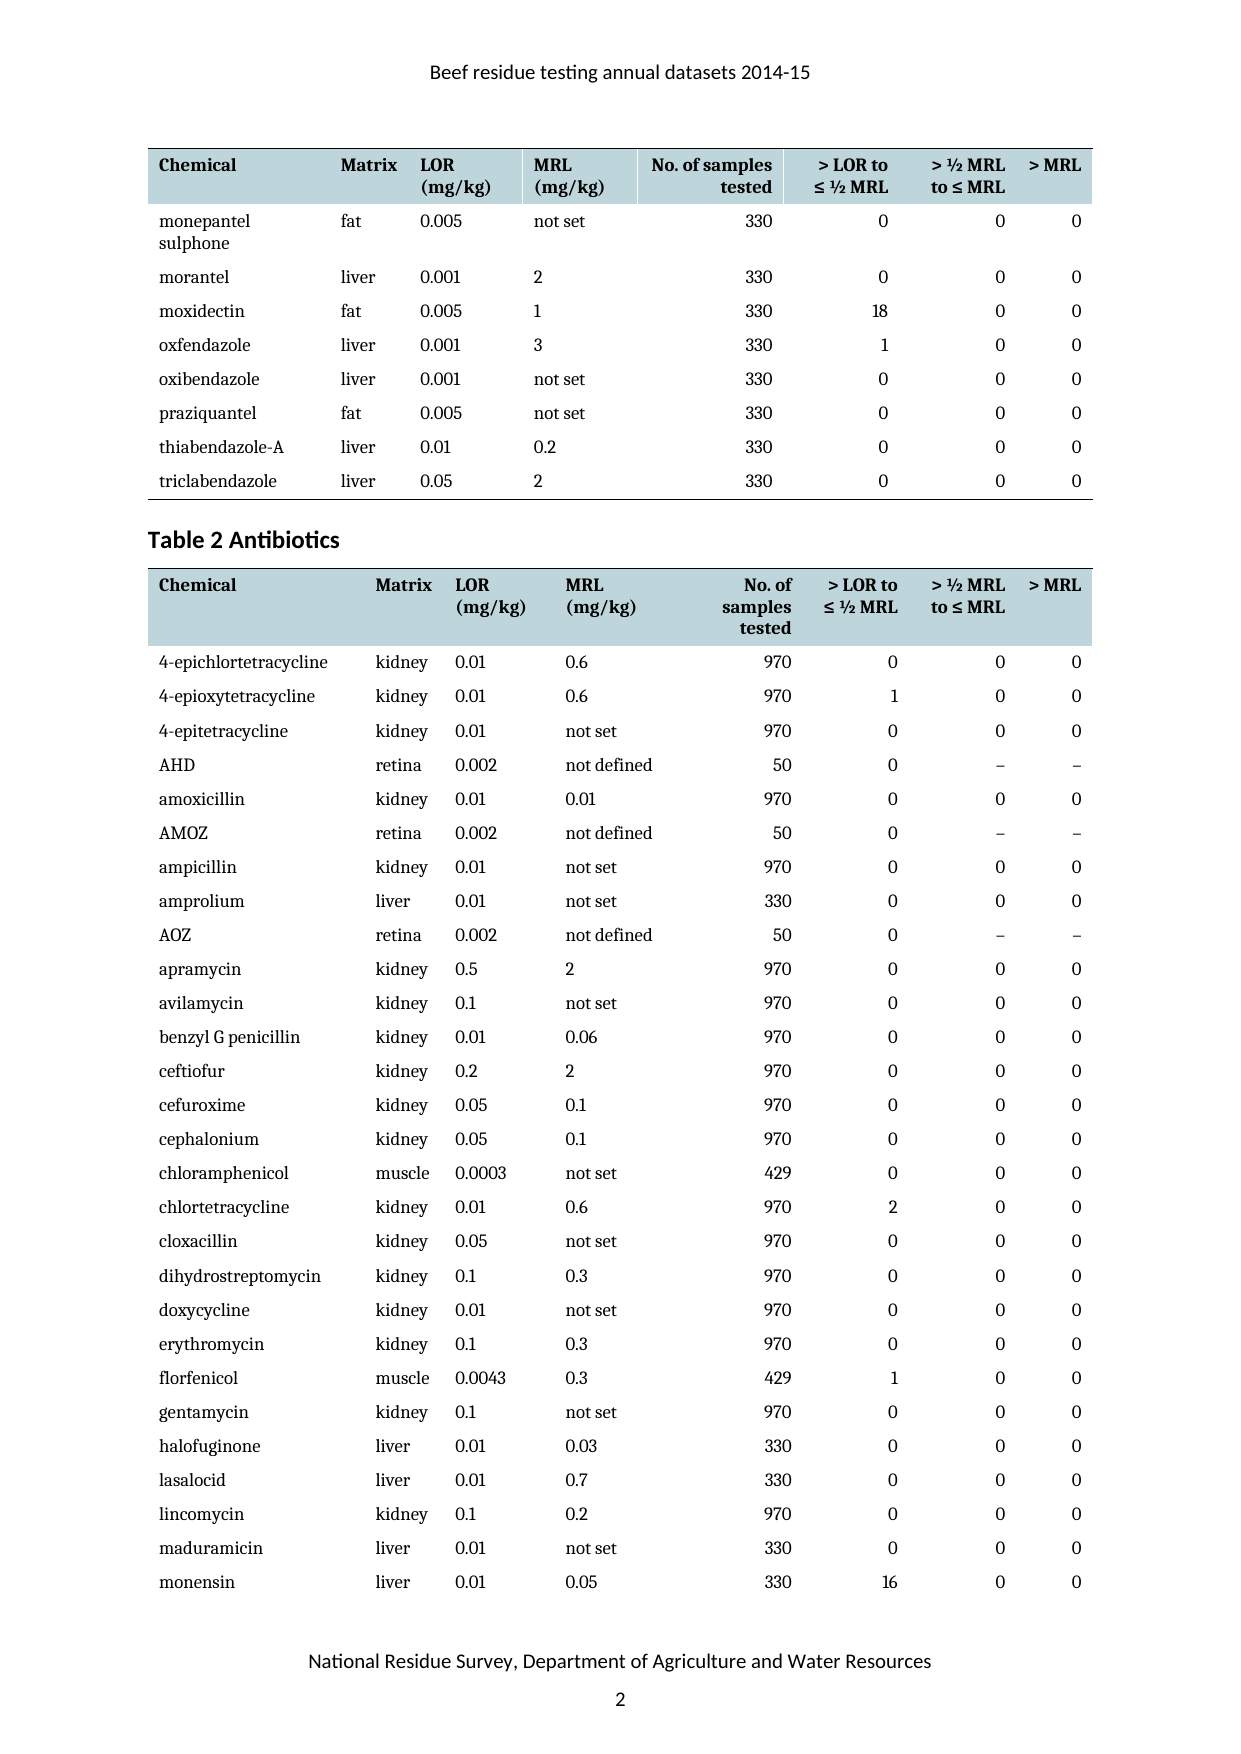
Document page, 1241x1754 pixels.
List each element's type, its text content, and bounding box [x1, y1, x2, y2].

table_cell 0 [803, 1157, 909, 1191]
table_cell apramycin [148, 952, 364, 986]
table_cell 0 [803, 748, 909, 782]
table_cell triclabendazole [148, 464, 329, 498]
table_cell 0 [909, 1020, 1016, 1054]
table_cell 0.01 [444, 782, 554, 816]
table_cell cloxacillin [148, 1225, 364, 1259]
table_cell not set [554, 1395, 679, 1429]
table_cell 0.3 [554, 1361, 679, 1395]
table_cell 0 [899, 396, 1016, 430]
table_cell 970 [679, 1395, 803, 1429]
table_cell AMOZ [148, 816, 364, 850]
table_cell 16 [803, 1565, 909, 1599]
table_cell 0 [803, 1089, 909, 1123]
table_header MRL (mg/kg) [554, 569, 679, 646]
table_cell kidney [364, 850, 444, 884]
table_cell 0 [1016, 1089, 1092, 1123]
table_cell 0 [803, 986, 909, 1020]
table_cell benzyl G penicillin [148, 1020, 364, 1054]
table_cell 0.01 [444, 850, 554, 884]
table_cell 0 [899, 294, 1016, 328]
table_cell 2 [523, 260, 637, 294]
table_cell 970 [679, 1293, 803, 1327]
table_cell erythromycin [148, 1327, 364, 1361]
table_cell 0 [909, 680, 1016, 714]
table_cell liver [364, 884, 444, 918]
table_cell fat [329, 204, 409, 260]
table_cell 0 [803, 1020, 909, 1054]
table_cell 0 [909, 1395, 1016, 1429]
table_cell not defined [554, 918, 679, 952]
table_cell 0 [1016, 1157, 1092, 1191]
table_cell avilamycin [148, 986, 364, 1020]
table_cell chlortetracycline [148, 1191, 364, 1225]
table_cell 0.01 [444, 646, 554, 680]
table_cell 0 [784, 362, 899, 396]
table_cell 0.01 [444, 680, 554, 714]
table_cell retina [364, 816, 444, 850]
table_cell fat [329, 294, 409, 328]
table_cell AOZ [148, 918, 364, 952]
table_cell 50 [679, 918, 803, 952]
table_cell 0 [909, 714, 1016, 748]
table_cell 330 [679, 1565, 803, 1599]
table_cell 0.01 [444, 1531, 554, 1565]
table_cell liver [364, 1463, 444, 1497]
table_cell 3 [523, 328, 637, 362]
table_header > ½ MRL to ≤ MRL [909, 569, 1016, 646]
table_cell not set [554, 884, 679, 918]
table_cell 0 [1016, 1191, 1092, 1225]
table_cell 0 [909, 1293, 1016, 1327]
table_cell muscle [364, 1361, 444, 1395]
table_cell 0 [803, 1531, 909, 1565]
table_cell 0 [803, 1497, 909, 1531]
table_cell 0 [1016, 430, 1092, 464]
table_cell – [909, 918, 1016, 952]
table_cell 970 [679, 1055, 803, 1088]
table_cell 0.6 [554, 680, 679, 714]
table_cell 0.002 [444, 918, 554, 952]
table_cell 0.01 [554, 782, 679, 816]
table_cell 0.2 [523, 430, 637, 464]
table_header No. of samples tested [638, 149, 783, 204]
table_cell oxfendazole [148, 328, 329, 362]
table_cell 50 [679, 748, 803, 782]
table_cell 0 [784, 464, 899, 498]
table_cell florfenicol [148, 1361, 364, 1395]
table_cell 0 [909, 1497, 1016, 1531]
table_cell 0.002 [444, 816, 554, 850]
table_cell 970 [679, 1497, 803, 1531]
table_cell kidney [364, 714, 444, 748]
table_cell 0 [909, 1429, 1016, 1463]
table_cell 0.2 [554, 1497, 679, 1531]
table_cell 0.03 [554, 1429, 679, 1463]
table_cell 0.001 [409, 362, 522, 396]
table_cell 2 [803, 1191, 909, 1225]
table_cell – [909, 816, 1016, 850]
table_cell 970 [679, 714, 803, 748]
table_cell 0 [909, 986, 1016, 1020]
table_header Chemical [148, 149, 329, 204]
table_cell ampicillin [148, 850, 364, 884]
table_cell not set [523, 396, 637, 430]
table_cell 0 [1016, 260, 1092, 294]
table_cell 0 [1016, 1463, 1092, 1497]
table_cell not defined [554, 748, 679, 782]
table_cell fat [329, 396, 409, 430]
table_cell 0.6 [554, 1191, 679, 1225]
table_header > LOR to ≤ ½ MRL [784, 149, 899, 204]
table_cell 0.01 [444, 884, 554, 918]
table_cell 0 [899, 362, 1016, 396]
table_cell 0.005 [409, 396, 522, 430]
table_cell 0.01 [444, 1191, 554, 1225]
table_cell 1 [803, 680, 909, 714]
table_cell 0.1 [444, 1395, 554, 1429]
table_cell 970 [679, 952, 803, 986]
table_cell 0 [899, 464, 1016, 498]
table_cell 0 [1016, 1020, 1092, 1054]
table_cell 0 [803, 714, 909, 748]
table_cell 0 [909, 1327, 1016, 1361]
table_cell kidney [364, 1123, 444, 1157]
table_cell – [1016, 816, 1092, 850]
table_cell kidney [364, 782, 444, 816]
table_cell kidney [364, 1055, 444, 1088]
table_header > LOR to ≤ ½ MRL [803, 569, 909, 646]
table_cell 0.7 [554, 1463, 679, 1497]
table_cell 0 [1016, 680, 1092, 714]
table_cell 4-epichlortetracycline [148, 646, 364, 680]
table_cell kidney [364, 1395, 444, 1429]
table_cell retina [364, 748, 444, 782]
table_cell 0 [1016, 1429, 1092, 1463]
table_cell 0 [784, 260, 899, 294]
table_cell 330 [638, 396, 783, 430]
table_cell 1 [523, 294, 637, 328]
table_cell liver [329, 260, 409, 294]
table_cell 0 [1016, 952, 1092, 986]
table_header No. of samples tested [679, 569, 803, 646]
table_cell 0.6 [554, 646, 679, 680]
table_header Matrix [364, 569, 444, 646]
table_cell 0 [784, 204, 899, 260]
table_cell 330 [679, 1463, 803, 1497]
table_cell 0.5 [444, 952, 554, 986]
table_cell not defined [554, 816, 679, 850]
table_cell cephalonium [148, 1123, 364, 1157]
table_cell 0.1 [444, 1327, 554, 1361]
table_cell 970 [679, 1191, 803, 1225]
table_cell 970 [679, 1089, 803, 1123]
table_cell kidney [364, 1259, 444, 1293]
table_cell 0 [909, 782, 1016, 816]
table_cell 0 [909, 1123, 1016, 1157]
table_cell AHD [148, 748, 364, 782]
table_cell 2 [554, 1055, 679, 1088]
table_cell 0 [1016, 204, 1092, 260]
table_cell 330 [638, 260, 783, 294]
table_cell 2 [523, 464, 637, 498]
table_cell 330 [638, 464, 783, 498]
table_cell 1 [803, 1361, 909, 1395]
table_cell moxidectin [148, 294, 329, 328]
table_cell 0 [909, 1157, 1016, 1191]
table_cell 0.01 [444, 1429, 554, 1463]
table_cell not set [523, 204, 637, 260]
table_header MRL (mg/kg) [523, 149, 637, 204]
table_cell 970 [679, 1259, 803, 1293]
table_cell 0 [909, 1259, 1016, 1293]
table_cell 0 [899, 204, 1016, 260]
table_cell 0.06 [554, 1020, 679, 1054]
table_cell praziquantel [148, 396, 329, 430]
table_cell 0.2 [444, 1055, 554, 1088]
table_cell kidney [364, 1497, 444, 1531]
table_cell 0 [1016, 1293, 1092, 1327]
table_cell 330 [679, 1531, 803, 1565]
table_cell 0 [803, 1055, 909, 1088]
table_cell 0 [1016, 1531, 1092, 1565]
table_cell retina [364, 918, 444, 952]
table_cell 0 [803, 1293, 909, 1327]
table_cell 0 [909, 1225, 1016, 1259]
table_cell liver [329, 328, 409, 362]
table_cell liver [329, 464, 409, 498]
table_cell 0 [803, 1429, 909, 1463]
table_cell 970 [679, 646, 803, 680]
table_cell 0 [803, 1327, 909, 1361]
table_cell 0.01 [444, 1293, 554, 1327]
table_cell not set [554, 1157, 679, 1191]
table_cell kidney [364, 1191, 444, 1225]
table_cell 0.0043 [444, 1361, 554, 1395]
table_cell kidney [364, 1089, 444, 1123]
table_cell 0.3 [554, 1259, 679, 1293]
table_cell 0 [1016, 1055, 1092, 1088]
table_cell 0 [909, 646, 1016, 680]
table_cell 0.1 [444, 986, 554, 1020]
table_cell kidney [364, 1225, 444, 1259]
table_cell 0.01 [444, 1020, 554, 1054]
table_cell 0 [1016, 714, 1092, 748]
table_cell 970 [679, 680, 803, 714]
table_cell 1 [784, 328, 899, 362]
table_cell 0 [909, 952, 1016, 986]
table_cell 0 [803, 1123, 909, 1157]
table_cell liver [364, 1565, 444, 1599]
table_cell not set [554, 1293, 679, 1327]
table_cell thiabendazole-A [148, 430, 329, 464]
table_cell 0 [803, 1225, 909, 1259]
table_cell 0 [803, 646, 909, 680]
table_cell 970 [679, 1123, 803, 1157]
table_cell monepantel sulphone [148, 204, 329, 260]
table_cell 0.01 [409, 430, 522, 464]
table_cell 0 [1016, 362, 1092, 396]
table_cell kidney [364, 986, 444, 1020]
table_cell 0 [803, 952, 909, 986]
table_header > MRL [1016, 569, 1092, 646]
table_cell kidney [364, 1293, 444, 1327]
table_cell 0.05 [409, 464, 522, 498]
table_cell 0.05 [444, 1089, 554, 1123]
table_cell 0 [1016, 1395, 1092, 1429]
table_cell 0.1 [444, 1497, 554, 1531]
table_cell 18 [784, 294, 899, 328]
table_cell 0.1 [554, 1089, 679, 1123]
table_cell 0 [1016, 1327, 1092, 1361]
table_cell dihydrostreptomycin [148, 1259, 364, 1293]
table_cell chloramphenicol [148, 1157, 364, 1191]
table_cell 2 [554, 952, 679, 986]
table_cell 330 [638, 204, 783, 260]
table_cell 0 [803, 1259, 909, 1293]
table_cell 0 [1016, 782, 1092, 816]
table_header Chemical [148, 569, 364, 646]
table_header Matrix [329, 149, 409, 204]
table_cell 0 [909, 1191, 1016, 1225]
table_cell 0 [784, 396, 899, 430]
table_cell amprolium [148, 884, 364, 918]
table_cell 0.002 [444, 748, 554, 782]
table_cell 0 [899, 328, 1016, 362]
table_cell 429 [679, 1361, 803, 1395]
table_cell 0 [1016, 884, 1092, 918]
table_cell 970 [679, 1225, 803, 1259]
table_cell 0 [909, 1361, 1016, 1395]
table_cell 0 [1016, 1497, 1092, 1531]
table_cell 0.001 [409, 260, 522, 294]
table_cell 330 [679, 1429, 803, 1463]
table_header LOR (mg/kg) [444, 569, 554, 646]
table_cell – [909, 748, 1016, 782]
table_cell liver [329, 362, 409, 396]
table_cell 0.005 [409, 294, 522, 328]
table_cell oxibendazole [148, 362, 329, 396]
table_cell cefuroxime [148, 1089, 364, 1123]
table_cell 0 [803, 884, 909, 918]
table_cell 0 [1016, 1123, 1092, 1157]
table_cell liver [364, 1531, 444, 1565]
table_cell 0.05 [444, 1123, 554, 1157]
table_cell liver [364, 1429, 444, 1463]
table_cell maduramicin [148, 1531, 364, 1565]
table_cell amoxicillin [148, 782, 364, 816]
table_cell 0.1 [444, 1259, 554, 1293]
table_cell 0 [1016, 328, 1092, 362]
table_cell not set [554, 1225, 679, 1259]
table_cell 50 [679, 816, 803, 850]
table_cell not set [554, 1531, 679, 1565]
table_cell gentamycin [148, 1395, 364, 1429]
table_cell kidney [364, 1327, 444, 1361]
table_cell 0 [909, 1463, 1016, 1497]
table_cell 0 [803, 816, 909, 850]
table_cell ceftiofur [148, 1055, 364, 1088]
table_header > ½ MRL to ≤ MRL [899, 149, 1016, 204]
table_cell 0 [803, 1463, 909, 1497]
table_cell morantel [148, 260, 329, 294]
table_cell 0 [1016, 464, 1092, 498]
table_cell 0 [803, 1395, 909, 1429]
table_cell 0 [899, 430, 1016, 464]
text Table 2 Antibiotics [148, 524, 1092, 555]
table_cell 0.05 [554, 1565, 679, 1599]
table_cell 970 [679, 782, 803, 816]
table_cell 0 [1016, 294, 1092, 328]
table_cell 0 [1016, 646, 1092, 680]
table_cell 0 [1016, 396, 1092, 430]
table_cell monensin [148, 1565, 364, 1599]
table_cell 0 [803, 782, 909, 816]
table_cell 0.1 [554, 1123, 679, 1157]
table_cell not set [554, 714, 679, 748]
table_cell 0 [1016, 986, 1092, 1020]
table_cell 0.01 [444, 1463, 554, 1497]
table_cell 970 [679, 1020, 803, 1054]
table_cell not set [523, 362, 637, 396]
table_cell muscle [364, 1157, 444, 1191]
table_cell 330 [638, 328, 783, 362]
table_cell lasalocid [148, 1463, 364, 1497]
table_cell 0 [803, 850, 909, 884]
table_header > MRL [1016, 149, 1092, 204]
table_cell 330 [638, 294, 783, 328]
table_cell 0.3 [554, 1327, 679, 1361]
table_cell 0 [899, 260, 1016, 294]
table_cell 970 [679, 986, 803, 1020]
table_cell 0 [1016, 1361, 1092, 1395]
table_cell kidney [364, 680, 444, 714]
table_cell kidney [364, 952, 444, 986]
table_cell not set [554, 850, 679, 884]
table_cell kidney [364, 1020, 444, 1054]
table_cell not set [554, 986, 679, 1020]
table_cell 0 [909, 850, 1016, 884]
table_cell 0.01 [444, 1565, 554, 1599]
table_cell lincomycin [148, 1497, 364, 1531]
table_cell 0 [909, 1565, 1016, 1599]
table_cell 4-epioxytetracycline [148, 680, 364, 714]
table_cell 0 [909, 1055, 1016, 1088]
table_cell – [1016, 748, 1092, 782]
table_cell 0 [803, 918, 909, 952]
table_cell 330 [679, 884, 803, 918]
table_cell 970 [679, 850, 803, 884]
table_cell 0.001 [409, 328, 522, 362]
table_cell kidney [364, 646, 444, 680]
table_cell 970 [679, 1327, 803, 1361]
table_cell 0.0003 [444, 1157, 554, 1191]
table_cell 4-epitetracycline [148, 714, 364, 748]
table_cell doxycycline [148, 1293, 364, 1327]
table_cell – [1016, 918, 1092, 952]
table_cell 0 [784, 430, 899, 464]
table_cell liver [329, 430, 409, 464]
table_cell 429 [679, 1157, 803, 1191]
table_header LOR (mg/kg) [409, 149, 522, 204]
table_cell 0 [909, 1531, 1016, 1565]
table_cell halofuginone [148, 1429, 364, 1463]
table_cell 0 [1016, 850, 1092, 884]
table_cell 0.005 [409, 204, 522, 260]
table_cell 0 [1016, 1225, 1092, 1259]
table_cell 330 [638, 430, 783, 464]
table_cell 0.01 [444, 714, 554, 748]
table_cell 330 [638, 362, 783, 396]
table_cell 0 [909, 884, 1016, 918]
table_cell 0 [1016, 1259, 1092, 1293]
table_cell 0 [1016, 1565, 1092, 1599]
table_cell 0 [909, 1089, 1016, 1123]
table_cell 0.05 [444, 1225, 554, 1259]
